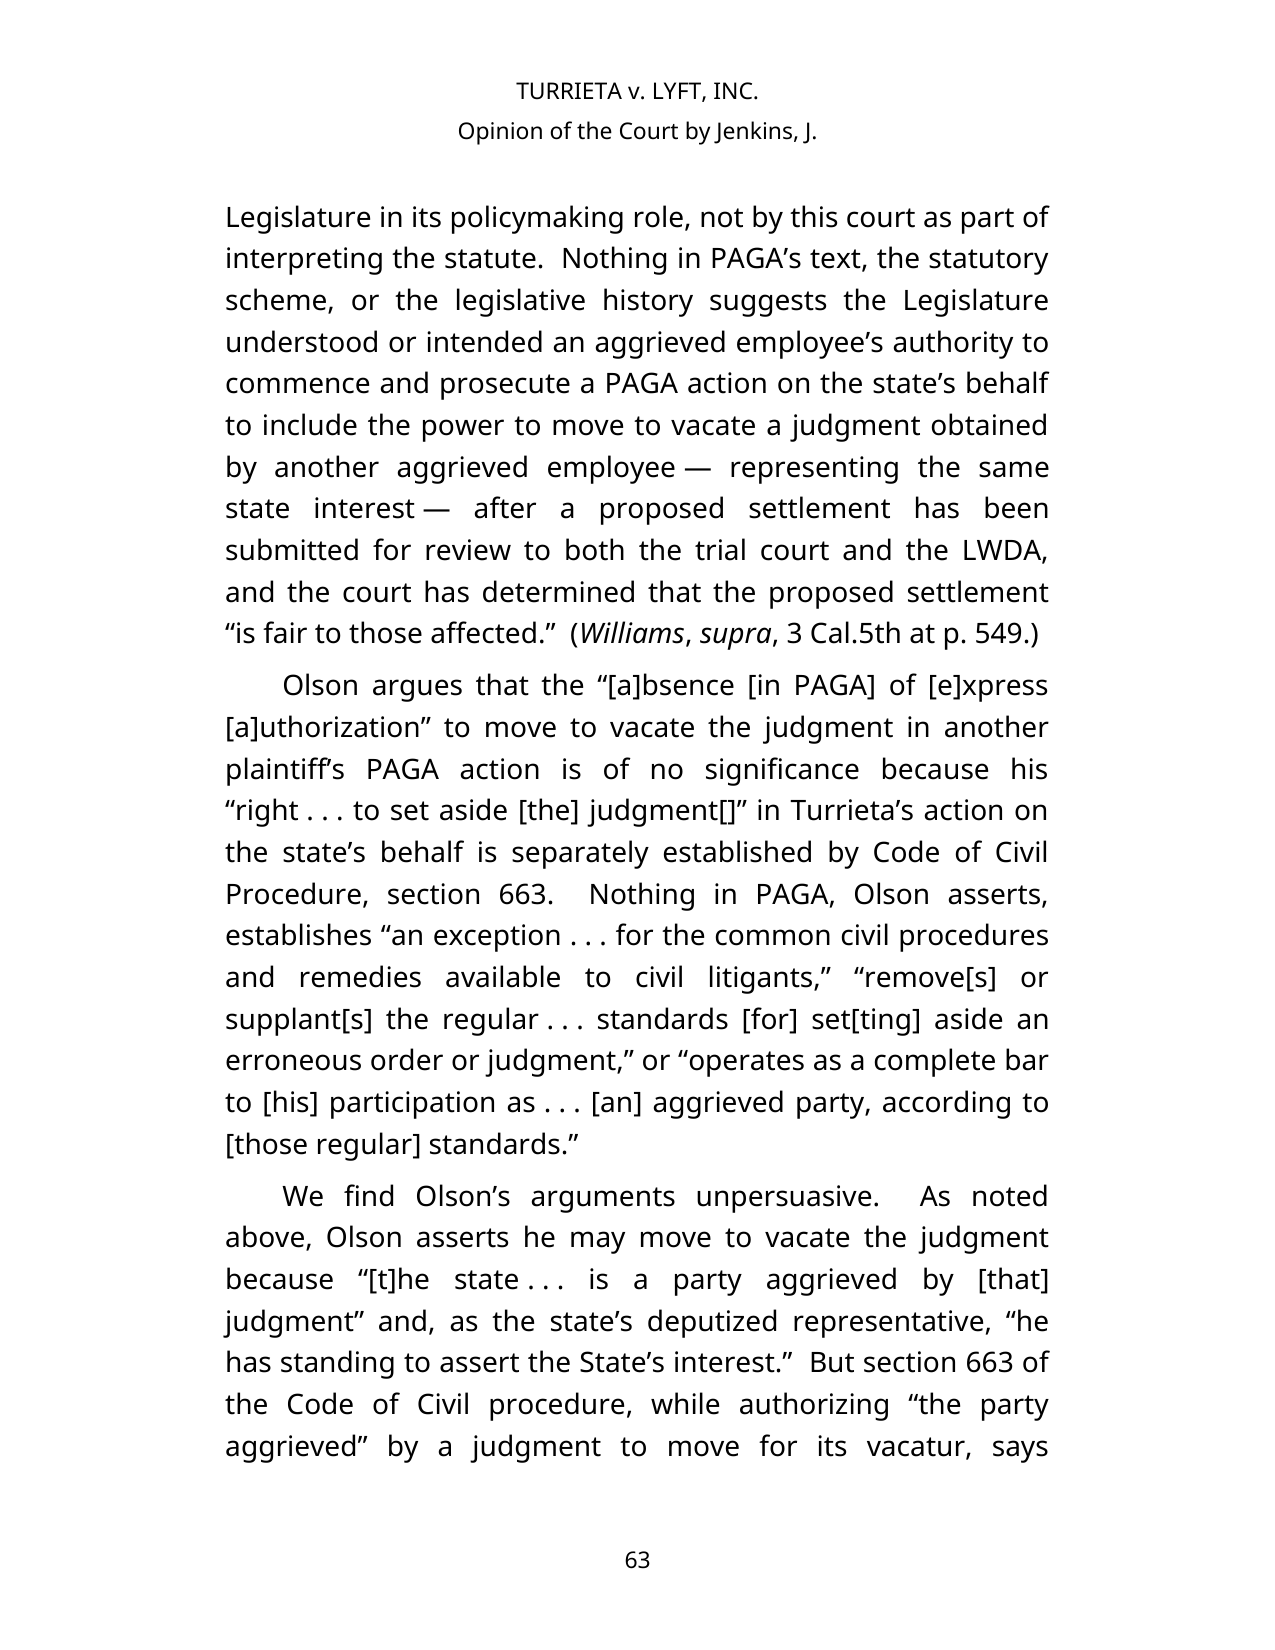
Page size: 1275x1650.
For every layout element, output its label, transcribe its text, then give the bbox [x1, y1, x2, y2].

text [225, 194, 1050, 652]
text Olson argues that the “[a]bsence [in PAGA] of [e]xpress [a]uthorization” to move to vacate the judgment in another plaintiff’s PAGA action is of no significance because his “right . . . to set aside [the] judgment[]” in Turrieta’s action on the state’s behalf is separately established by Code of Civil Procedure, section 663. Nothing in PAGA, Olson asserts, establishes “an exception . . . for the common civil procedures and remedies available to civil litigants,” “remove[s] or supplant[s] the regular . . . standards [for] set[ting] aside an erroneous order or judgment,” or “operates as a complete bar to [his] participation as . . . [an] aggrieved party, according to [those regular] standards.” [225, 662, 1050, 1162]
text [225, 1173, 1050, 1464]
